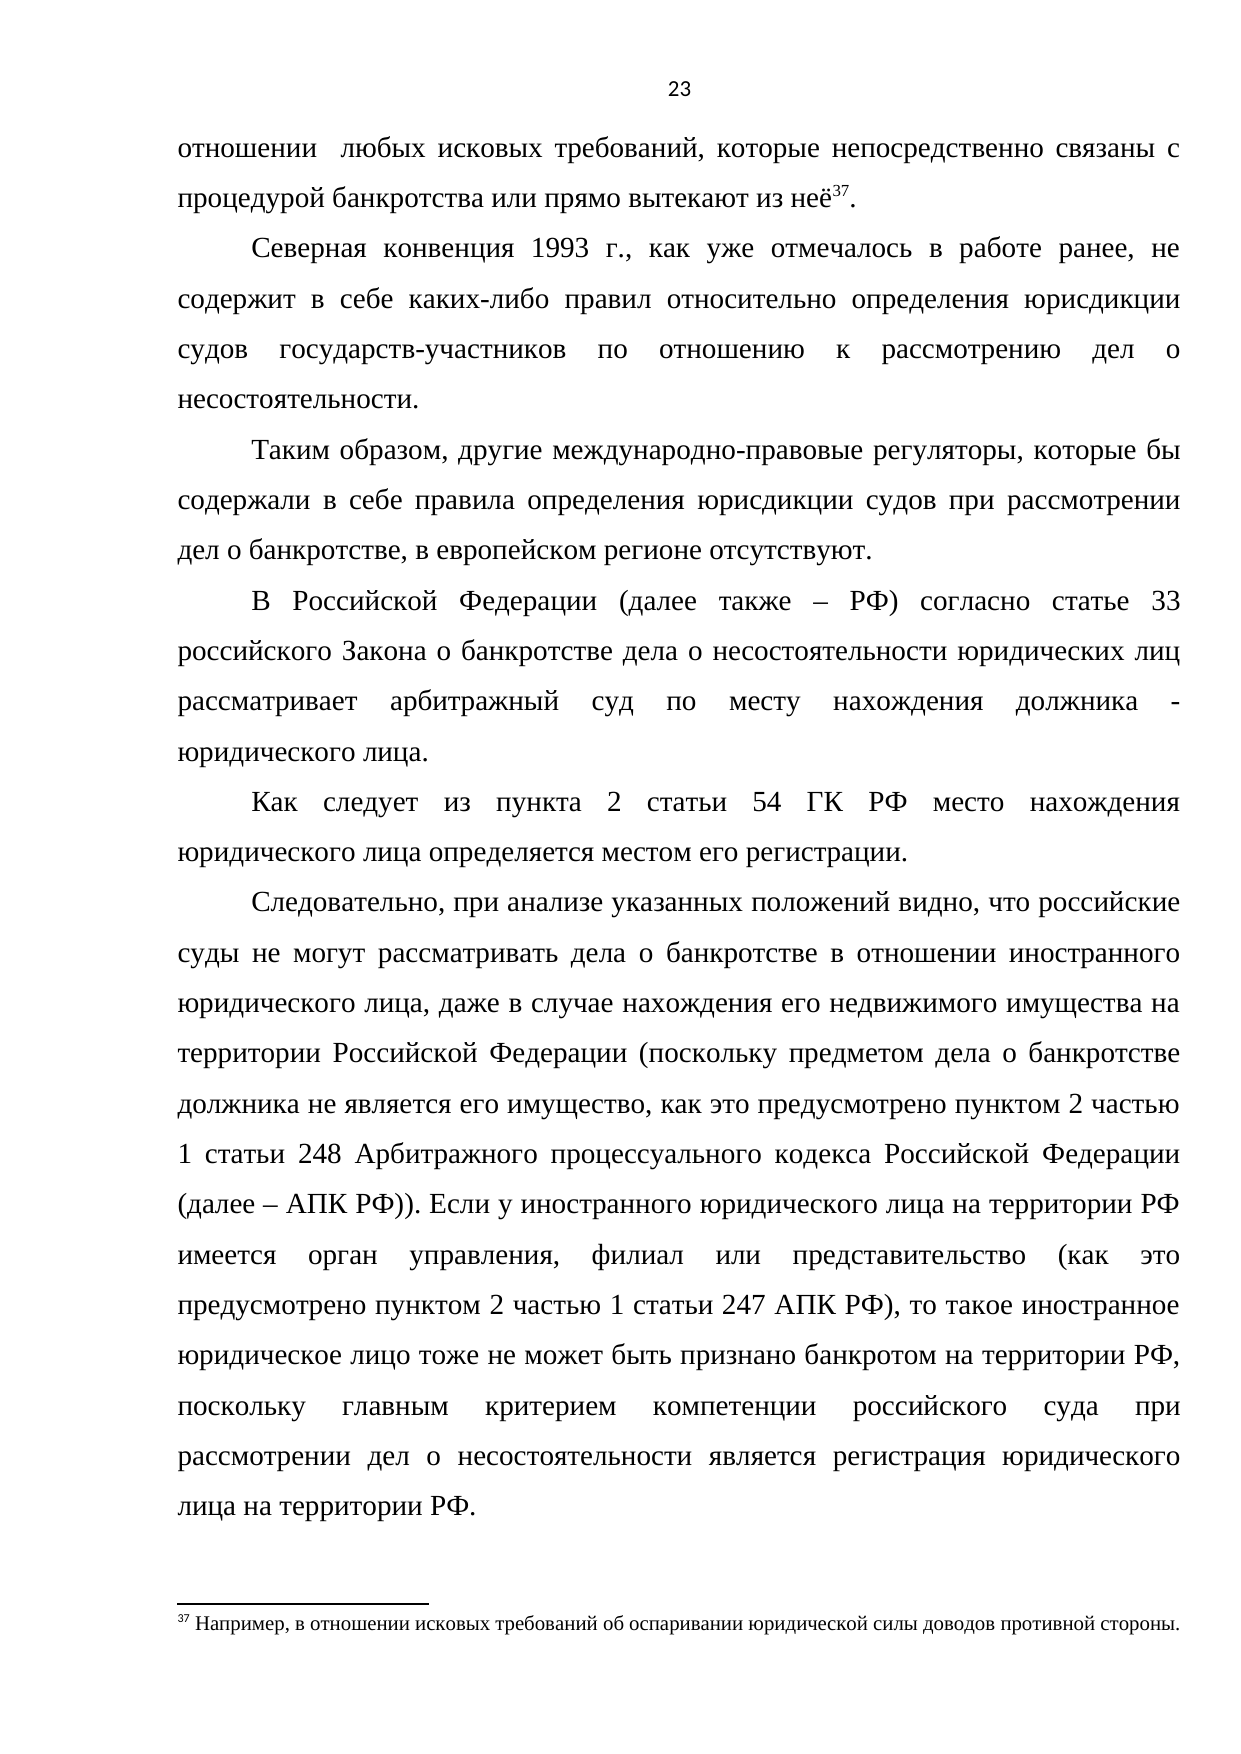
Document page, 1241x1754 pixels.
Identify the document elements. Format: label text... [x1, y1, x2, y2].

text Как следует из пункта 2 статьи 54 ГК РФ место нахождения юридического лица определяется местом его регистрации. [177, 784, 1181, 868]
text Северная конвенция 1993 г., как уже отмечалось в работе ранее, не содержит в себе каких-либо правил относительно определения юрисдикции судов государств-участников по отношению к рассмотрению дел о несостоятельности. [177, 231, 1181, 415]
text Следовательно, при анализе указанных положений видно, что российские суды не могут рассматривать дела о банкротстве в отношении иностранного юридического лица, даже в случае нахождения его недвижимого имущества на территории Российской Федерации (поскольку предметом дела о банкротстве должника не является его имущество, как это предусмотрено пунктом 2 частью 1 статьи 248 Арбитражного процессуального кодекса Российской Федерации (далее – АПК РФ)). Если у иностранного юридического лица на территории РФ имеется орган управления, филиал или представительство (как это предусмотрено пунктом 2 частью 1 статьи 247 АПК РФ), то такое иностранное юридическое лицо тоже не может быть признано банкротом на территории РФ, поскольку главным критерием компетенции российского суда при рассмотрении дел о несостоятельности является регистрация юридического лица на территории РФ. [177, 884, 1181, 1522]
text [177, 130, 1181, 214]
text Таким образом, другие международно-правовые регуляторы, которые бы содержали в себе правила определения юрисдикции судов при рассмотрении дел о банкротстве, в европейском регионе отсутствуют. [177, 432, 1181, 566]
text В Российской Федерации (далее также – РФ) согласно статье 33 российского Закона о банкротстве дела о несостоятельности юридических лиц рассматривает арбитражный суд по месту нахождения должника - юридического лица. [177, 583, 1181, 767]
